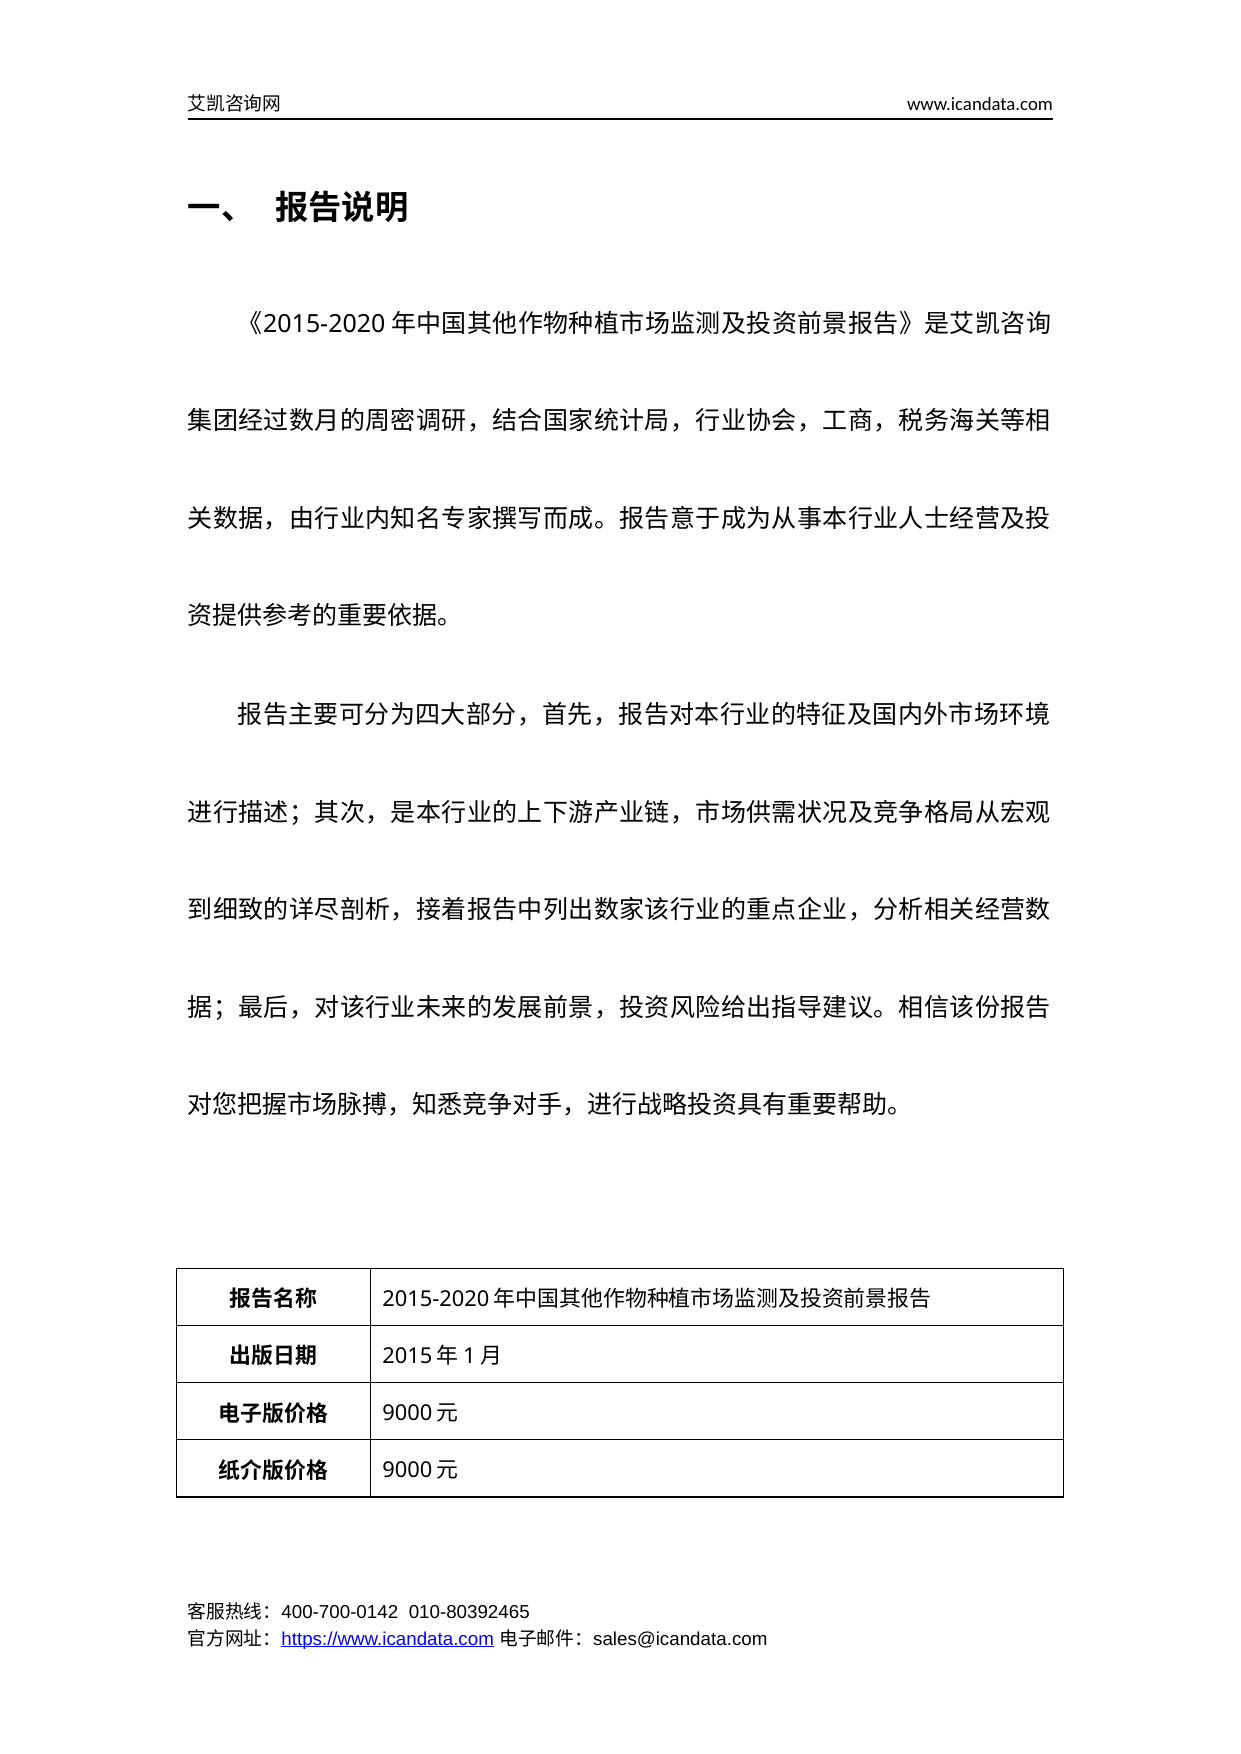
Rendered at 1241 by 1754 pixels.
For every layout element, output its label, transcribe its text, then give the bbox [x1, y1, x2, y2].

text 《2015-2020年中国其他作物种植市场监测及投资前景报告》是艾凯咨询集团经过数月的周密调研，结合国家统计局，行业协会，工商，税务海关等相关数据，由行业内知名专家撰写而成。报告意于成为从事本行业人士经营及投资提供参考的重要依据。 [187, 289, 1053, 646]
table_cell 9000元 [371, 1383, 1063, 1439]
table_cell 纸介版价格 [177, 1440, 370, 1496]
table_cell 9000元 [371, 1440, 1063, 1496]
table_cell 电子版价格 [177, 1383, 370, 1439]
table_cell 2015年1月 [371, 1326, 1063, 1382]
subtitle 报告说明 [187, 172, 1053, 237]
table_cell 出版日期 [177, 1326, 370, 1382]
table_header 2015-2020年中国其他作物种植市场监测及投资前景报告 [371, 1269, 1063, 1325]
text 报告主要可分为四大部分，首先，报告对本行业的特征及国内外市场环境进行描述；其次，是本行业的上下游产业链，市场供需状况及竞争格局从宏观到细致的详尽剖析，接着报告中列出数家该行业的重点企业，分析相关经营数据；最后，对该行业未来的发展前景，投资风险给出指导建议。相信该份报告对您把握市场脉搏，知悉竞争对手，进行战略投资具有重要帮助。 [187, 681, 1053, 1136]
table_header 报告名称 [177, 1269, 370, 1325]
